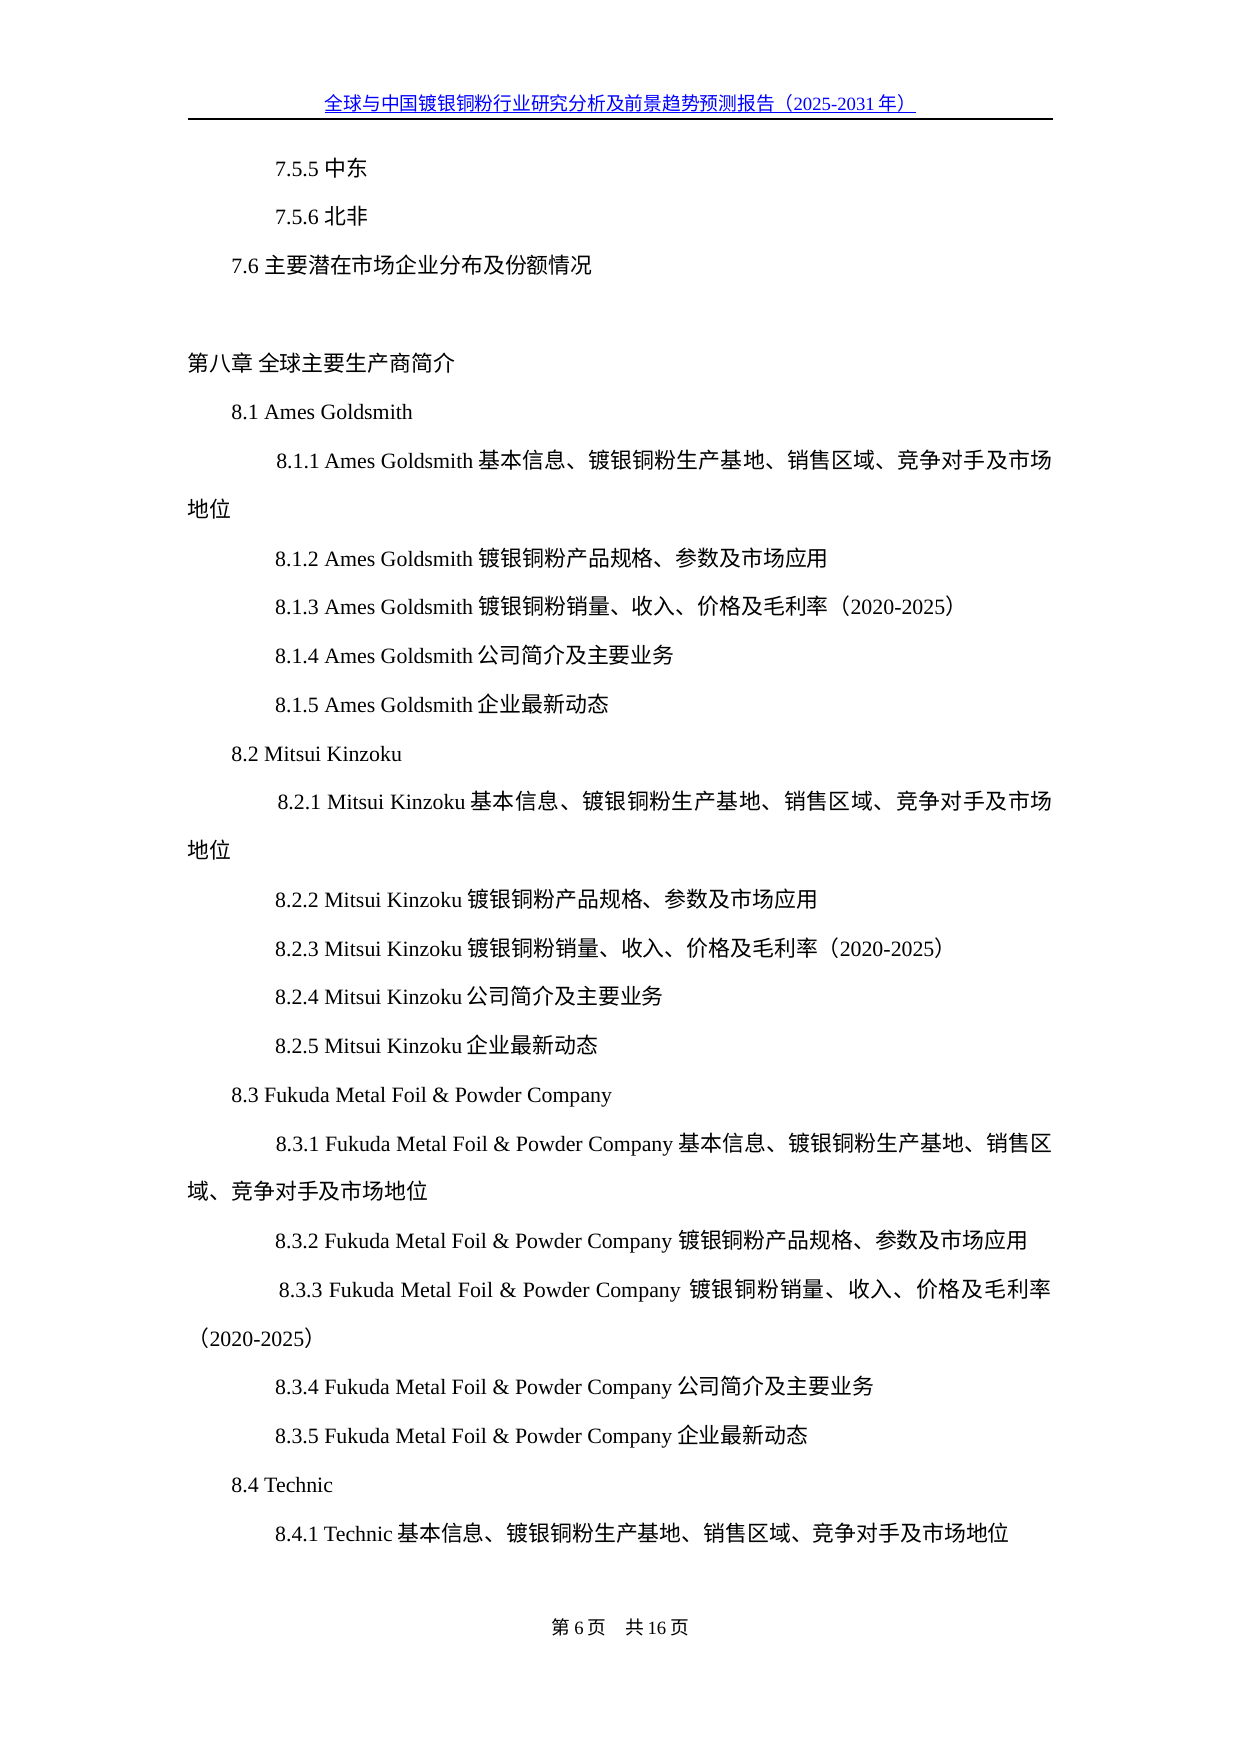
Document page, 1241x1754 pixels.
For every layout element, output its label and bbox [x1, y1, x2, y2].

text [187, 150, 1053, 1548]
